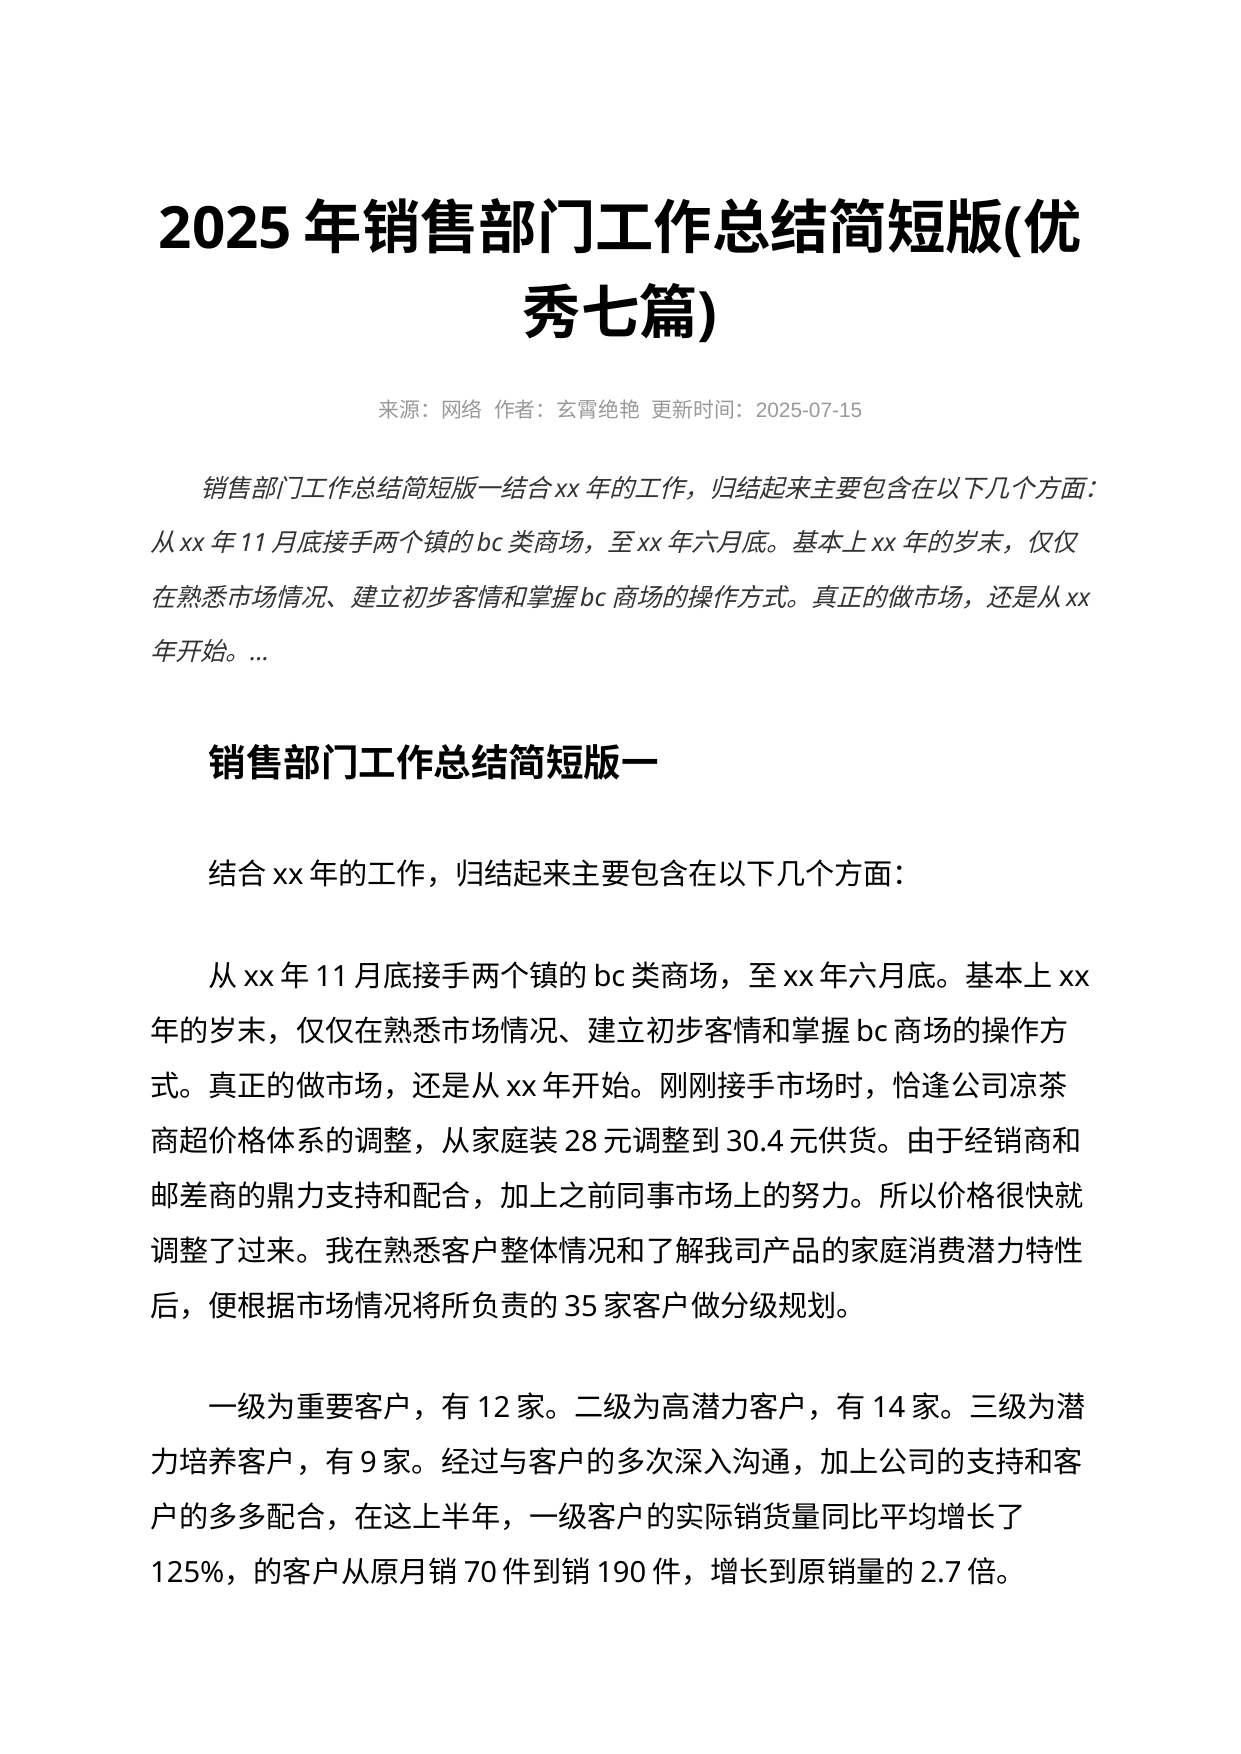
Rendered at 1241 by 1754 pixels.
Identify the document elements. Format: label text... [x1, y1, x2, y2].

text 来源：网络 作者：玄霄绝艳 更新时间：2025-07-15 [150, 398, 1090, 422]
text 销售部门工作总结简短版一结合xx年的工作，归结起来主要包含在以下几个方面：从xx年11月底接手两个镇的bc类商场，至xx年六月底。基本上xx年的岁末，仅仅在熟悉市场情况、建立初步客情和掌握bc商场的操作方式。真正的做市场，还是从xx年开始。... [150, 468, 1090, 668]
subtitle 2025年销售部门工作总结简短版(优秀七篇) [150, 181, 1090, 351]
text 销售部门工作总结简短版一 [150, 733, 1090, 787]
text 结合xx年的工作，归结起来主要包含在以下几个方面： [150, 850, 1090, 893]
text 从xx年11月底接手两个镇的bc类商场，至xx年六月底。基本上xx年的岁末，仅仅在熟悉市场情况、建立初步客情和掌握bc商场的操作方式。真正的做市场，还是从xx年开始。刚刚接手市场时，恰逢公司凉茶商超价格体系的调整，从家庭装28元调整到30.4元供货。由于经销商和邮差商的鼎力支持和配合，加上之前同事市场上的努力。所以价格很快就调整了过来。我在熟悉客户整体情况和了解我司产品的家庭消费潜力特性后，便根据市场情况将所负责的35家客户做分级规划。 [150, 952, 1090, 1324]
text 一级为重要客户，有12家。二级为高潜力客户，有14家。三级为潜力培养客户，有9家。经过与客户的多次深入沟通，加上公司的支持和客户的多多配合，在这上半年，一级客户的实际销货量同比平均增长了125%，的客户从原月销70件到销190件，增长到原销量的2.7倍。 [150, 1384, 1090, 1591]
